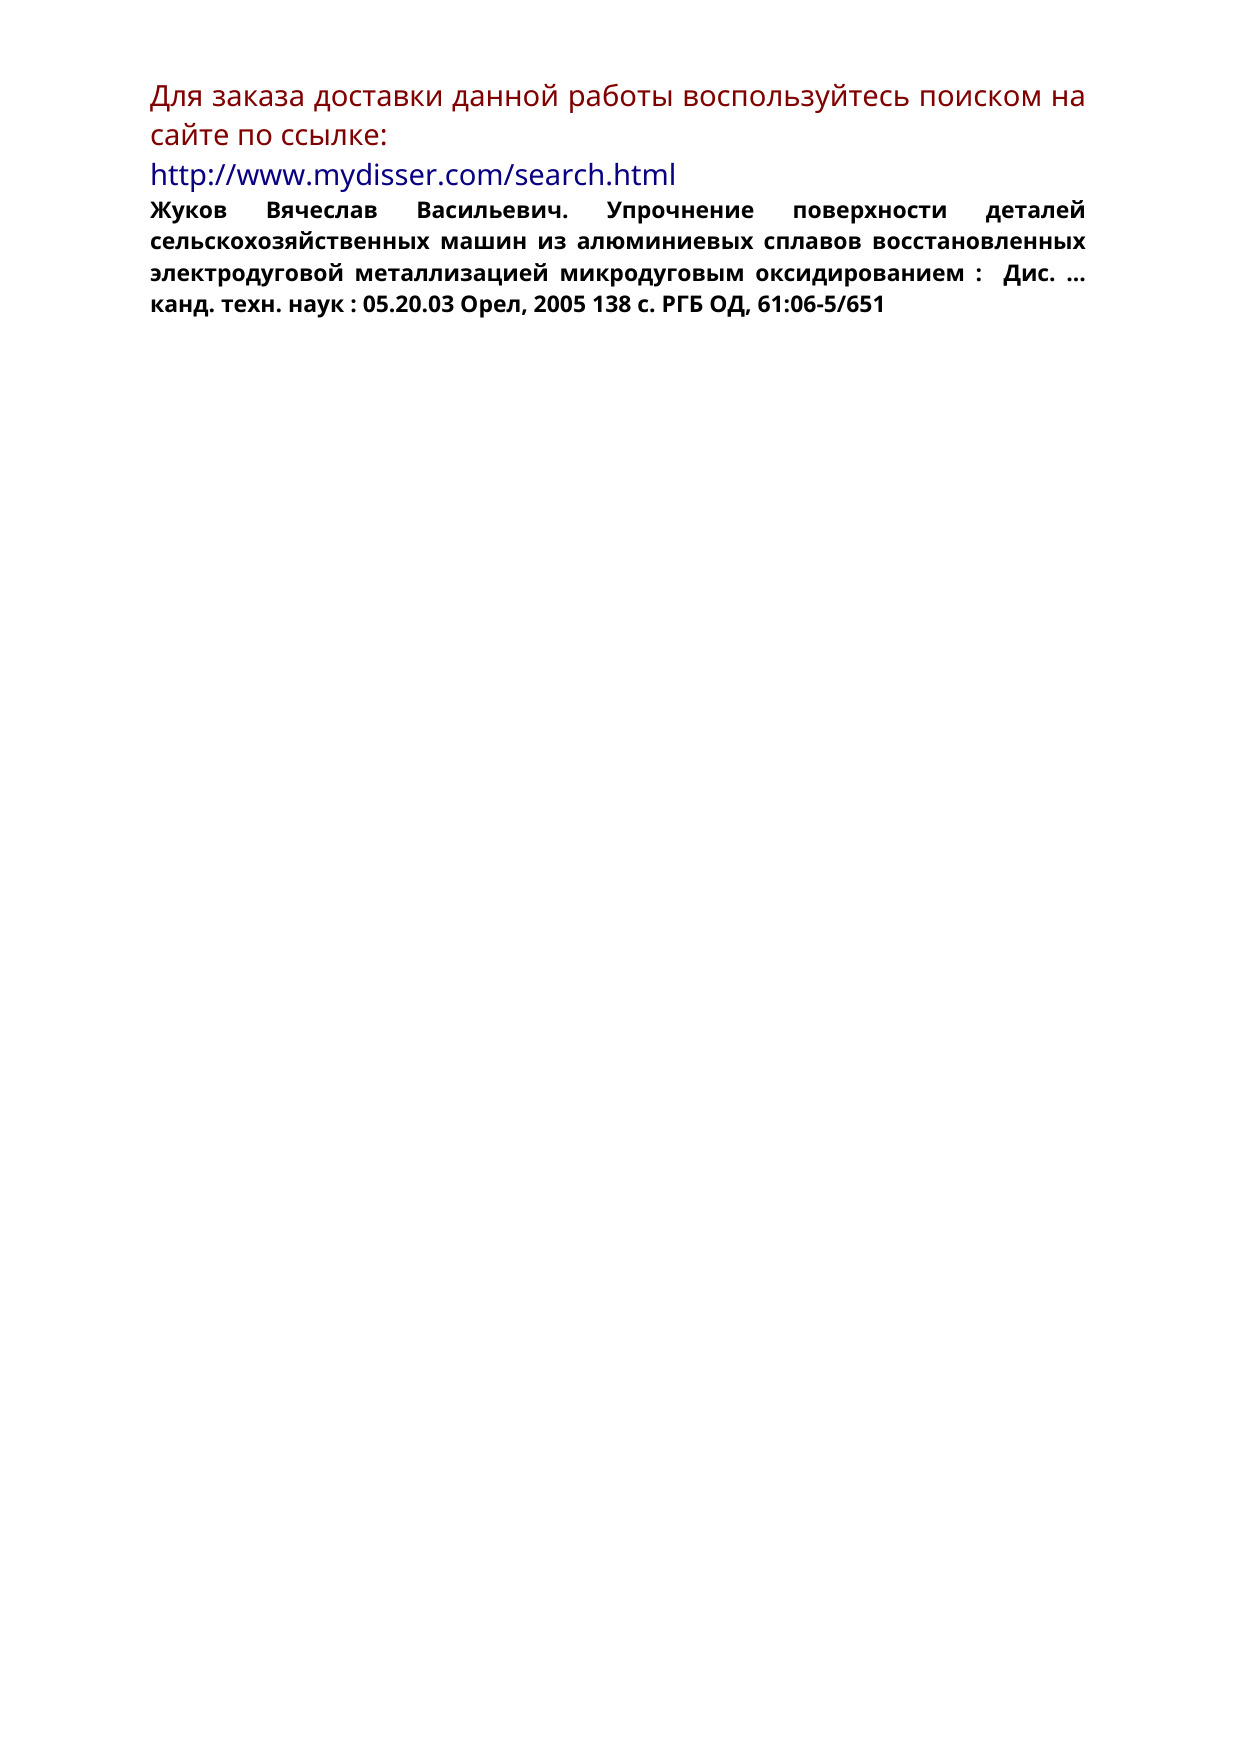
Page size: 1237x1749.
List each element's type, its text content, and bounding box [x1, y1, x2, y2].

text Жуков Вячеслав Васильевич. Упрочнение поверхности деталей сельскохозяйственных машин из алюминиевых сплавов восстановленных электродуговой металлизацией микродуговым оксидированием : Дис. ... канд. техн. наук : 05.20.03 Орел, 2005 138 с. РГБ ОД, 61:06-5/651 [150, 194, 1086, 319]
